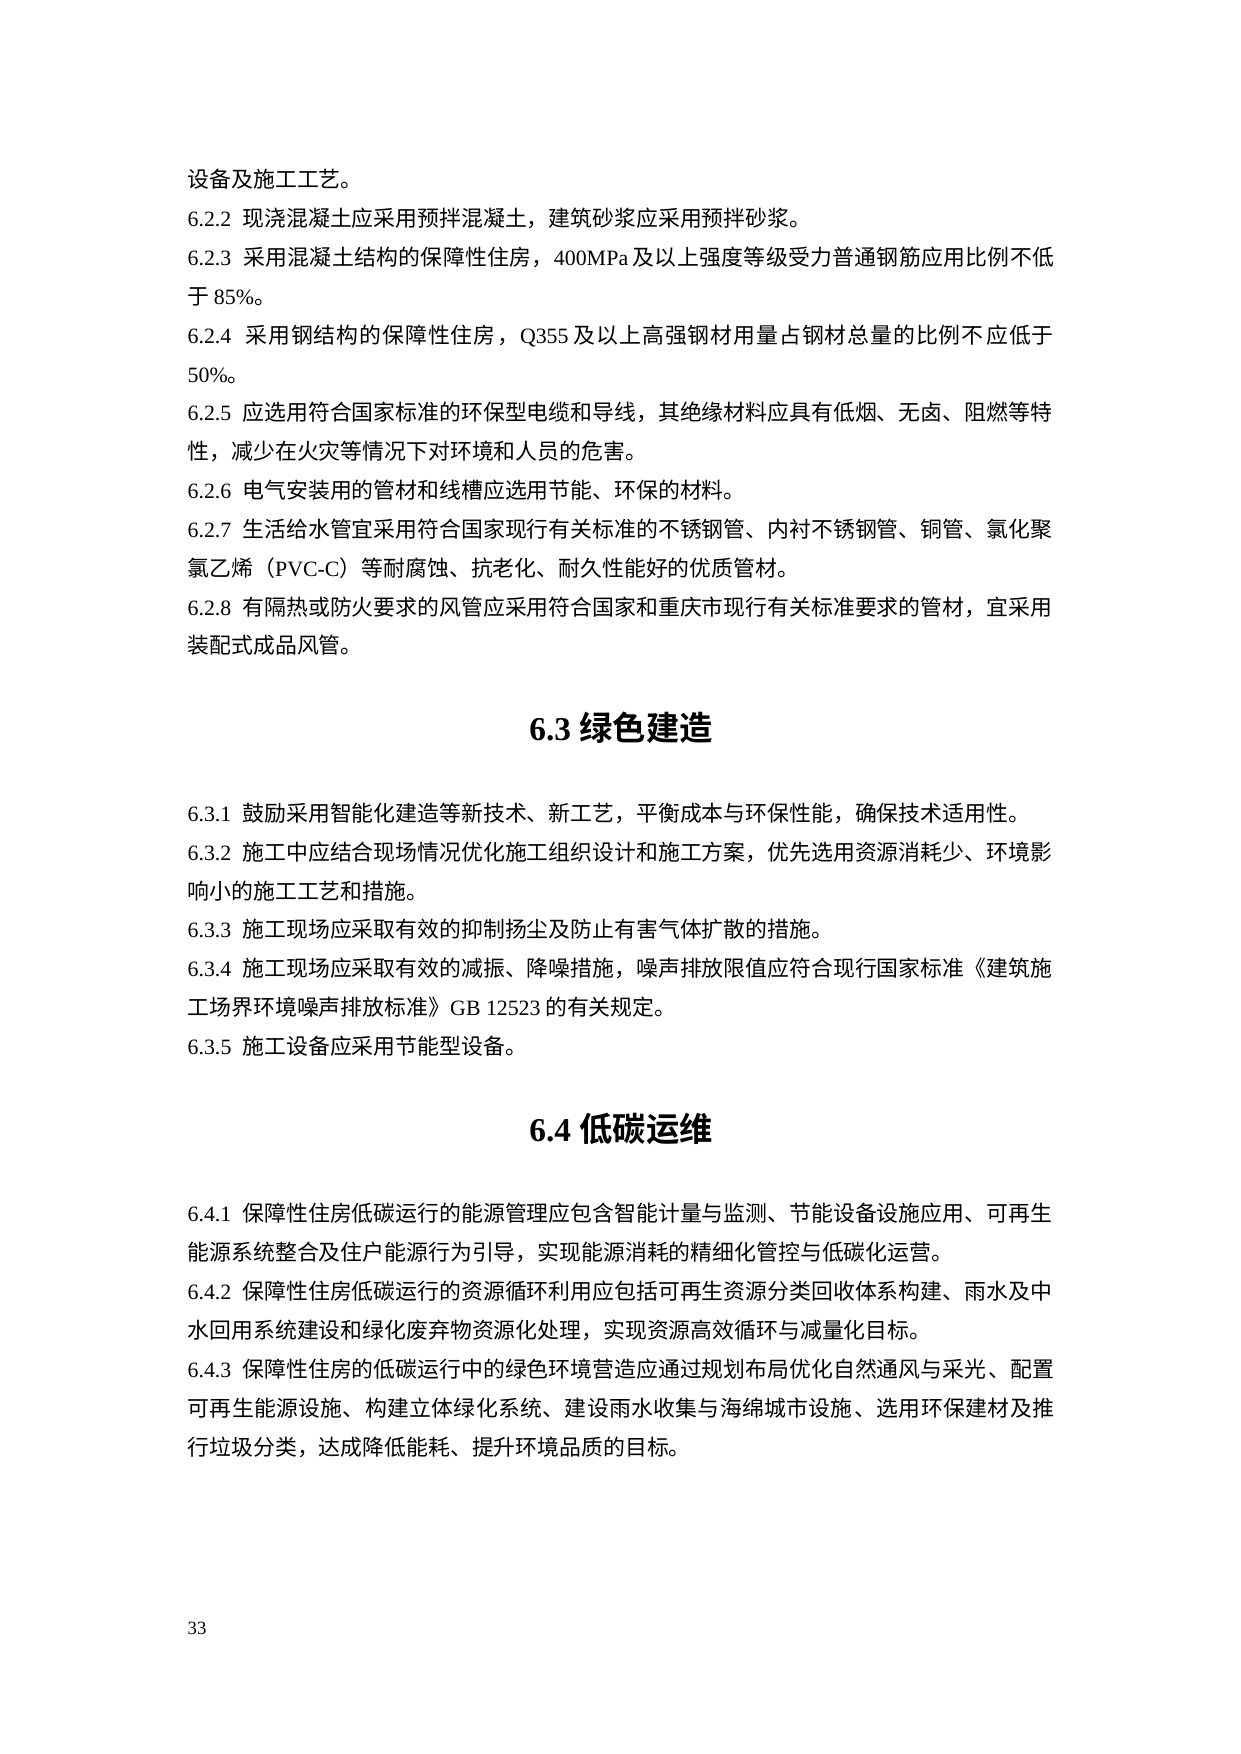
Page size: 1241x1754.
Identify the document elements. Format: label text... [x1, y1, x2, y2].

text 6.3.2 施工中应结合现场情况优化施工组织设计和施工方案，优先选用资源消耗少、环境影响小的施工工艺和措施。 [187, 834, 1054, 906]
text 6.3 绿色建造 [187, 694, 1054, 759]
text 6.2.2 现浇混凝土应采用预拌混凝土，建筑砂浆应采用预拌砂浆。 [187, 201, 1054, 233]
text 6.2.7 生活给水管宜采用符合国家现行有关标准的不锈钢管、内衬不锈钢管、铜管、氯化聚氯乙烯（PVC-C）等耐腐蚀、抗老化、耐久性能好的优质管材。 [187, 511, 1054, 583]
text 6.3.1 鼓励采用智能化建造等新技术、新工艺，平衡成本与环保性能，确保技术适用性。 [187, 796, 1054, 828]
text 6.2.3 采用混凝土结构的保障性住房，400MPa及以上强度等级受力普通钢筋应用比例不低于85%。 [187, 239, 1054, 311]
text 6.4 低碳运维 [187, 1094, 1054, 1159]
text 6.3.3 施工现场应采取有效的抑制扬尘及防止有害气体扩散的措施。 [187, 912, 1054, 944]
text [187, 162, 1054, 194]
text 6.4.1 保障性住房低碳运行的能源管理应包含智能计量与监测、节能设备设施应用、可再生能源系统整合及住户能源行为引导，实现能源消耗的精细化管控与低碳化运营。 [187, 1196, 1054, 1267]
text 6.4.2 保障性住房低碳运行的资源循环利用应包括可再生资源分类回收体系构建、雨水及中水回用系统建设和绿化废弃物资源化处理，实现资源高效循环与减量化目标。 [187, 1274, 1054, 1345]
text 6.2.6 电气安装用的管材和线槽应选用节能、环保的材料。 [187, 473, 1054, 505]
text 6.4.3 保障性住房的低碳运行中的绿色环境营造应通过规划布局优化自然通风与采光、配置可再生能源设施、构建立体绿化系统、建设雨水收集与海绵城市设施、选用环保建材及推行垃圾分类，达成降低能耗、提升环境品质的目标。 [187, 1351, 1054, 1462]
text 6.3.4 施工现场应采取有效的减振、降噪措施，噪声排放限值应符合现行国家标准《建筑施工场界环境噪声排放标准》GB 12523的有关规定。 [187, 951, 1054, 1022]
text 6.2.4 采用钢结构的保障性住房，Q355及以上高强钢材用量占钢材总量的比例不应低于50%。 [187, 317, 1054, 389]
text 6.2.8 有隔热或防火要求的风管应采用符合国家和重庆市现行有关标准要求的管材，宜采用装配式成品风管。 [187, 589, 1054, 661]
text 6.2.5 应选用符合国家标准的环保型电缆和导线，其绝缘材料应具有低烟、无卤、阻燃等特性，减少在火灾等情况下对环境和人员的危害。 [187, 395, 1054, 466]
text 6.3.5 施工设备应采用节能型设备。 [187, 1028, 1054, 1061]
